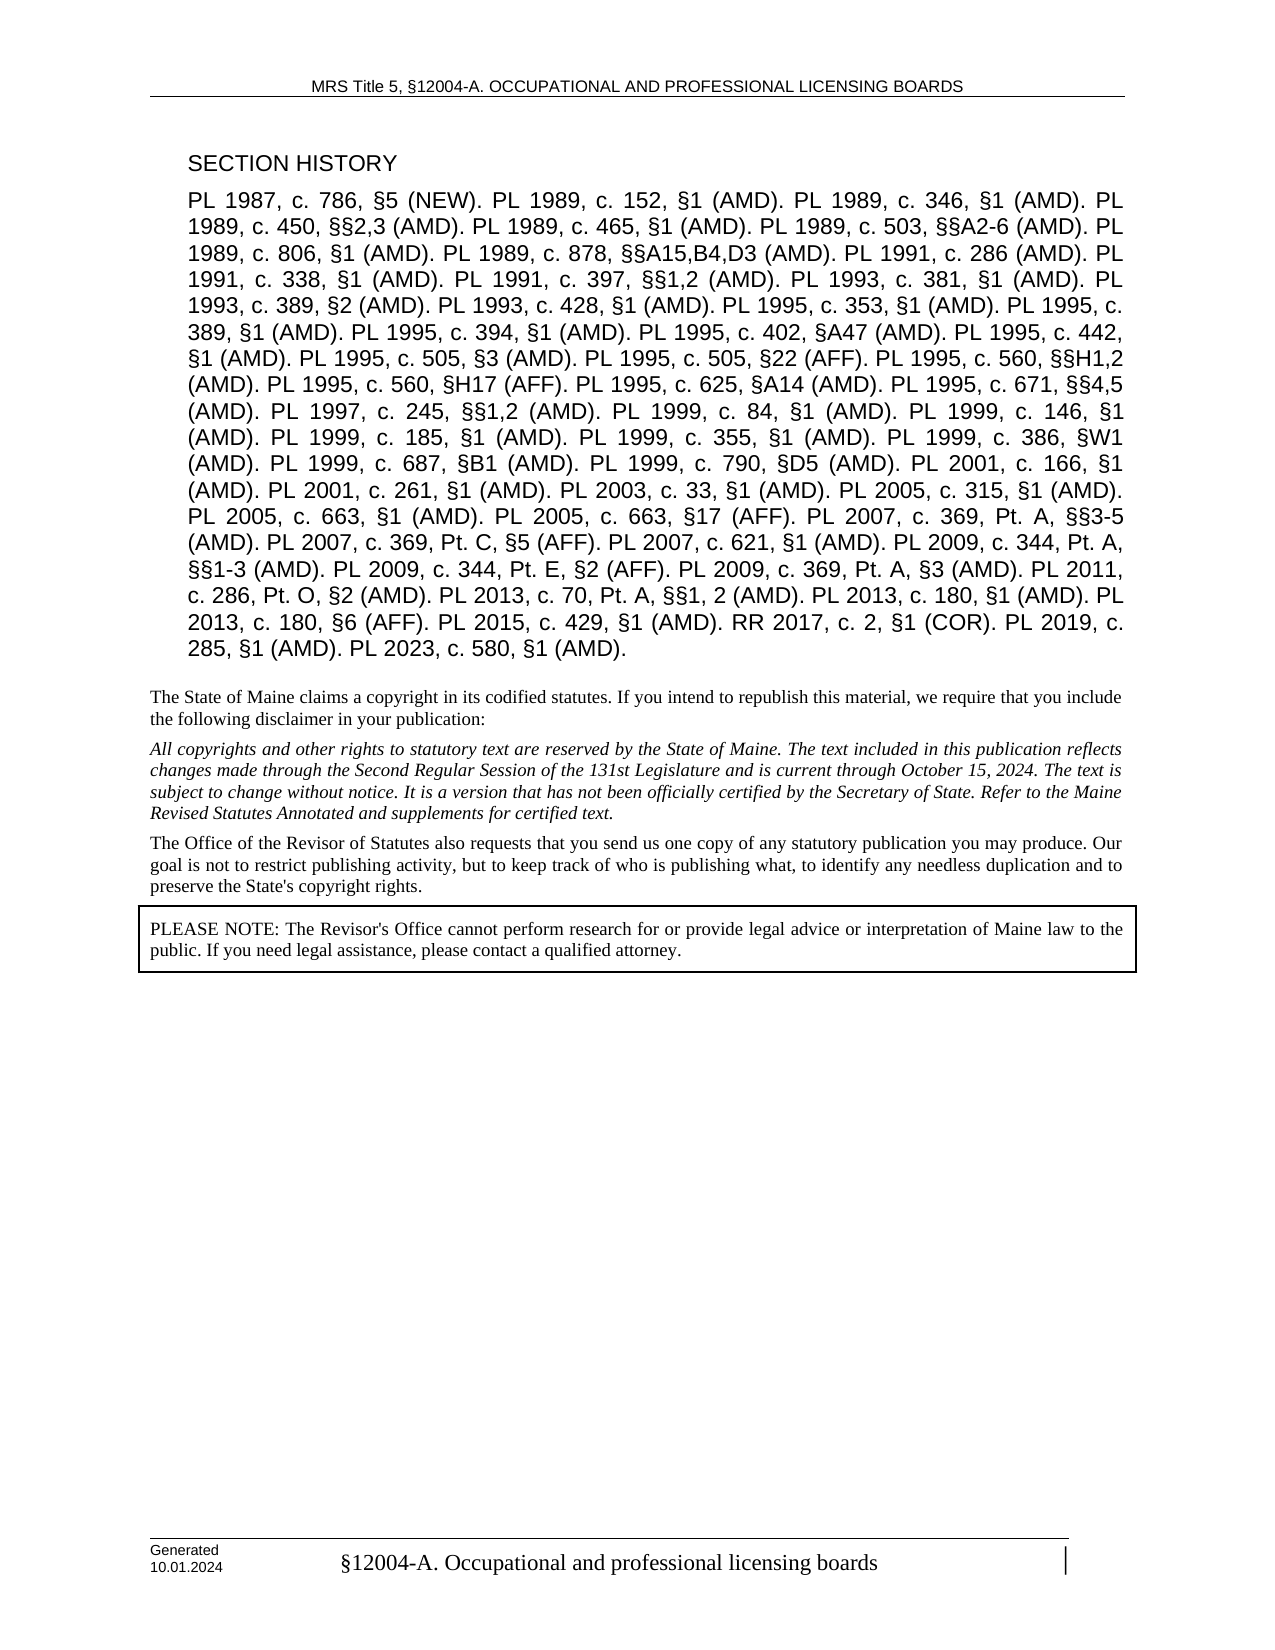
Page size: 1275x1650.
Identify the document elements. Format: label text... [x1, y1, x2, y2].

text SECTION HISTORY [187, 150, 1125, 176]
text All copyrights and other rights to statutory text are reserved by the State of Maine. The text included in this publication reflects changes made through the Second Regular Session of the 131st Legislature and is current through October 15, 2024 . The text is subject to change without notice. It is a version that has not been officially certified by the Secretary of State. Refer to the Maine Revised Statutes Annotated and supplements for certified text. [150, 738, 1125, 824]
text The State of Maine claims a copyright in its codified statutes. If you intend to republish this material, we require that you include the following disclaimer in your publication: [150, 686, 1125, 729]
text The Office of the Revisor of Statutes also requests that you send us one copy of any statutory publication you may produce. Our goal is not to restrict publishing activity, but to keep track of who is publishing what, to identify any needless duplication and to preserve the State's copyright rights. [150, 832, 1125, 897]
text PL 1987, c. 786, §5 (NEW). PL 1989, c. 152, §1 (AMD). PL 1989, c. 346, §1 (AMD). PL 1989, c. 450, §§2,3 (AMD). PL 1989, c. 465, §1 (AMD). PL 1989, c. 503, §§A2-6 (AMD). PL 1989, c. 806, §1 (AMD). PL 1989, c. 878, §§A15,B4,D3 (AMD). PL 1991, c. 286 (AMD). PL 1991, c. 338, §1 (AMD). PL 1991, c. 397, §§1,2 (AMD). PL 1993, c. 381, §1 (AMD). PL 1993, c. 389, §2 (AMD). PL 1993, c. 428, §1 (AMD). PL 1995, c. 353, §1 (AMD). PL 1995, c. 389, §1 (AMD). PL 1995, c. 394, §1 (AMD). PL 1995, c. 402, §A47 (AMD). PL 1995, c. 442, §1 (AMD). PL 1995, c. 505, §3 (AMD). PL 1995, c. 505, §22 (AFF). PL 1995, c. 560, §§H1,2 (AMD). PL 1995, c. 560, §H17 (AFF). PL 1995, c. 625, §A14 (AMD). PL 1995, c. 671, §§4,5 (AMD). PL 1997, c. 245, §§1,2 (AMD). PL 1999, c. 84, §1 (AMD). PL 1999, c. 146, §1 (AMD). PL 1999, c. 185, §1 (AMD). PL 1999, c. 355, §1 (AMD). PL 1999, c. 386, §W1 (AMD). PL 1999, c. 687, §B1 (AMD). PL 1999, c. 790, §D5 (AMD). PL 2001, c. 166, §1 (AMD). PL 2001, c. 261, §1 (AMD). PL 2003, c. 33, §1 (AMD). PL 2005, c. 315, §1 (AMD). PL 2005, c. 663, §1 (AMD). PL 2005, c. 663, §17 (AFF). PL 2007, c. 369, Pt. A, §§3-5 (AMD). PL 2007, c. 369, Pt. C, §5 (AFF). PL 2007, c. 621, §1 (AMD). PL 2009, c. 344, Pt. A, §§1-3 (AMD). PL 2009, c. 344, Pt. E, §2 (AFF). PL 2009, c. 369, Pt. A, §3 (AMD). PL 2011, c. 286, Pt. O, §2 (AMD). PL 2013, c. 70, Pt. A, §§1, 2 (AMD). PL 2013, c. 180, §1 (AMD). PL 2013, c. 180, §6 (AFF). PL 2015, c. 429, §1 (AMD). RR 2017, c. 2, §1 (COR). PL 2019, c. 285, §1 (AMD). PL 2023, c. 580, §1 (AMD). [187, 187, 1125, 661]
text PLEASE NOTE: The Revisor's Office cannot perform research for or provide legal advice or interpretation of Maine law to the public. If you need legal assistance, please contact a qualified attorney. [140, 907, 1135, 971]
